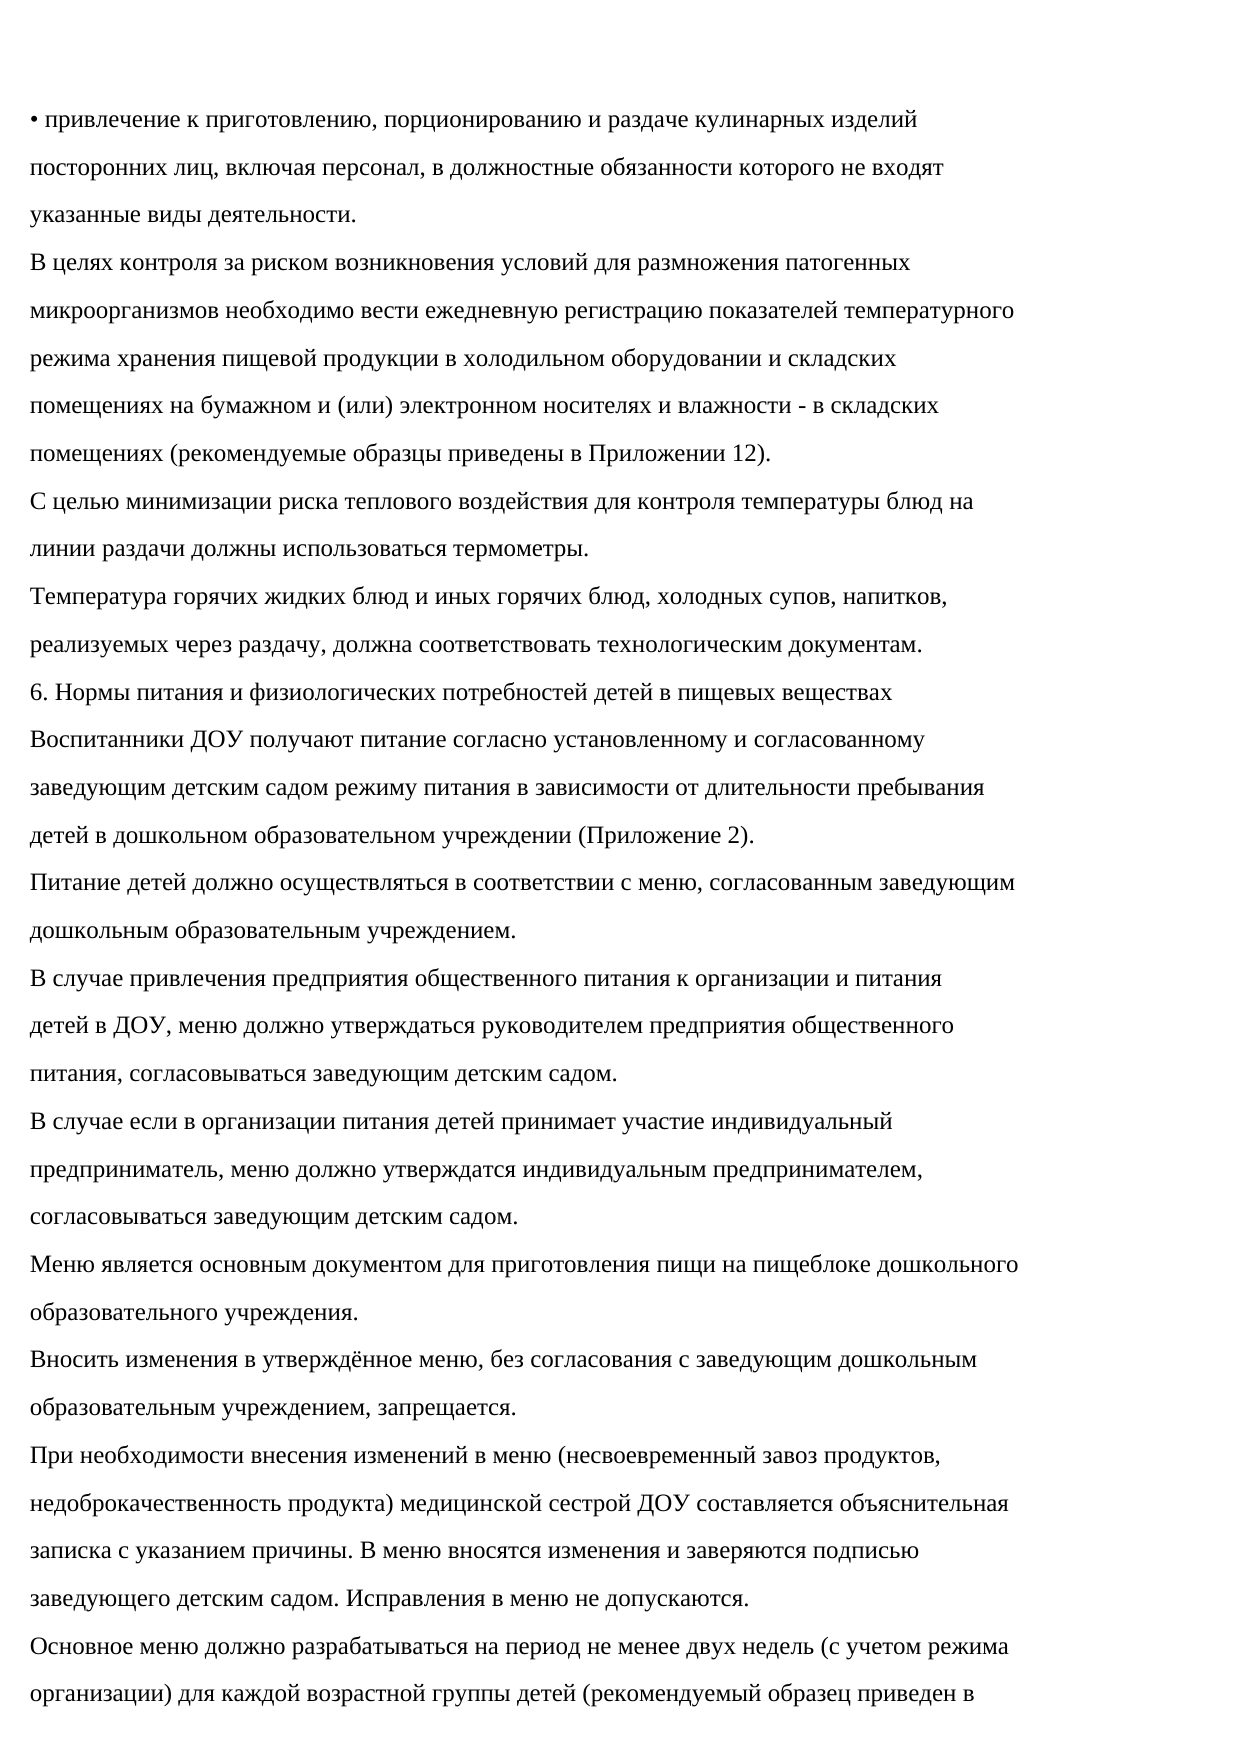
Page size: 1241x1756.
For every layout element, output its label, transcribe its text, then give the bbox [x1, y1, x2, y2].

text Основное меню должно разрабатываться на период не менее двух недель (с учетом режима [29, 1631, 1211, 1659]
text образовательным учреждением, запрещается. [29, 1392, 1211, 1421]
text дошкольным образовательным учреждением. [29, 915, 1211, 944]
text С целью минимизации риска теплового воздействия для контроля температуры блюд на [29, 486, 1211, 514]
text При необходимости внесения изменений в меню (несвоевременный завоз продуктов, [29, 1440, 1211, 1469]
text детей в ДОУ, меню должно утверждаться руководителем предприятия общественного [29, 1011, 1211, 1039]
text записка с указанием причины. В меню вносятся изменения и заверяются подписью [29, 1535, 1211, 1564]
text согласовываться заведующим детским садом. [29, 1201, 1211, 1230]
text указанные виды деятельности. [29, 199, 1211, 228]
text микроорганизмов необходимо вести ежедневную регистрацию показателей температурного [29, 295, 1211, 324]
text Питание детей должно осуществляться в соответствии с меню, согласованным заведующим [29, 867, 1211, 896]
text питания, согласовываться заведующим детским садом. [29, 1058, 1211, 1087]
text предприниматель, меню должно утверждатся индивидуальным предпринимателем, [29, 1154, 1211, 1182]
text В случае привлечения предприятия общественного питания к организации и питания [29, 963, 1211, 992]
text Меню является основным документом для приготовления пищи на пищеблоке дошкольного [29, 1249, 1211, 1278]
text режима хранения пищевой продукции в холодильном оборудовании и складских [29, 343, 1211, 371]
text детей в дошкольном образовательном учреждении (Приложение 2). [29, 820, 1211, 848]
text Температура горячих жидких блюд и иных горячих блюд, холодных супов, напитков, [29, 581, 1211, 610]
text Воспитанники ДОУ получают питание согласно установленному и согласованному [29, 724, 1211, 753]
text образовательного учреждения. [29, 1297, 1211, 1326]
text заведующим детским садом режиму питания в зависимости от длительности пребывания [29, 772, 1211, 801]
text В случае если в организации питания детей принимает участие индивидуальный [29, 1106, 1211, 1135]
text 6. Нормы питания и физиологических потребностей детей в пищевых веществах [29, 677, 1211, 705]
text реализуемых через раздачу, должна соответствовать технологическим документам. [29, 629, 1211, 658]
text организации) для каждой возрастной группы детей (рекомендуемый образец приведен в [29, 1678, 1211, 1707]
text В целях контроля за риском возникновения условий для размножения патогенных [29, 247, 1211, 276]
text недоброкачественность продукта) медицинской сестрой ДОУ составляется объяснительная [29, 1488, 1211, 1516]
text помещениях (рекомендуемые образцы приведены в Приложении 12). [29, 438, 1211, 467]
text Вносить изменения в утверждённое меню, без согласования с заведующим дошкольным [29, 1344, 1211, 1373]
text помещениях на бумажном и (или) электронном носителях и влажности - в складских [29, 390, 1211, 419]
text линии раздачи должны использоваться термометры. [29, 533, 1211, 562]
text посторонних лиц, включая персонал, в должностные обязанности которого не входят [29, 152, 1211, 181]
text • привлечение к приготовлению, порционированию и раздаче кулинарных изделий [29, 104, 1211, 133]
text заведующего детским садом. Исправления в меню не допускаются. [29, 1583, 1211, 1612]
